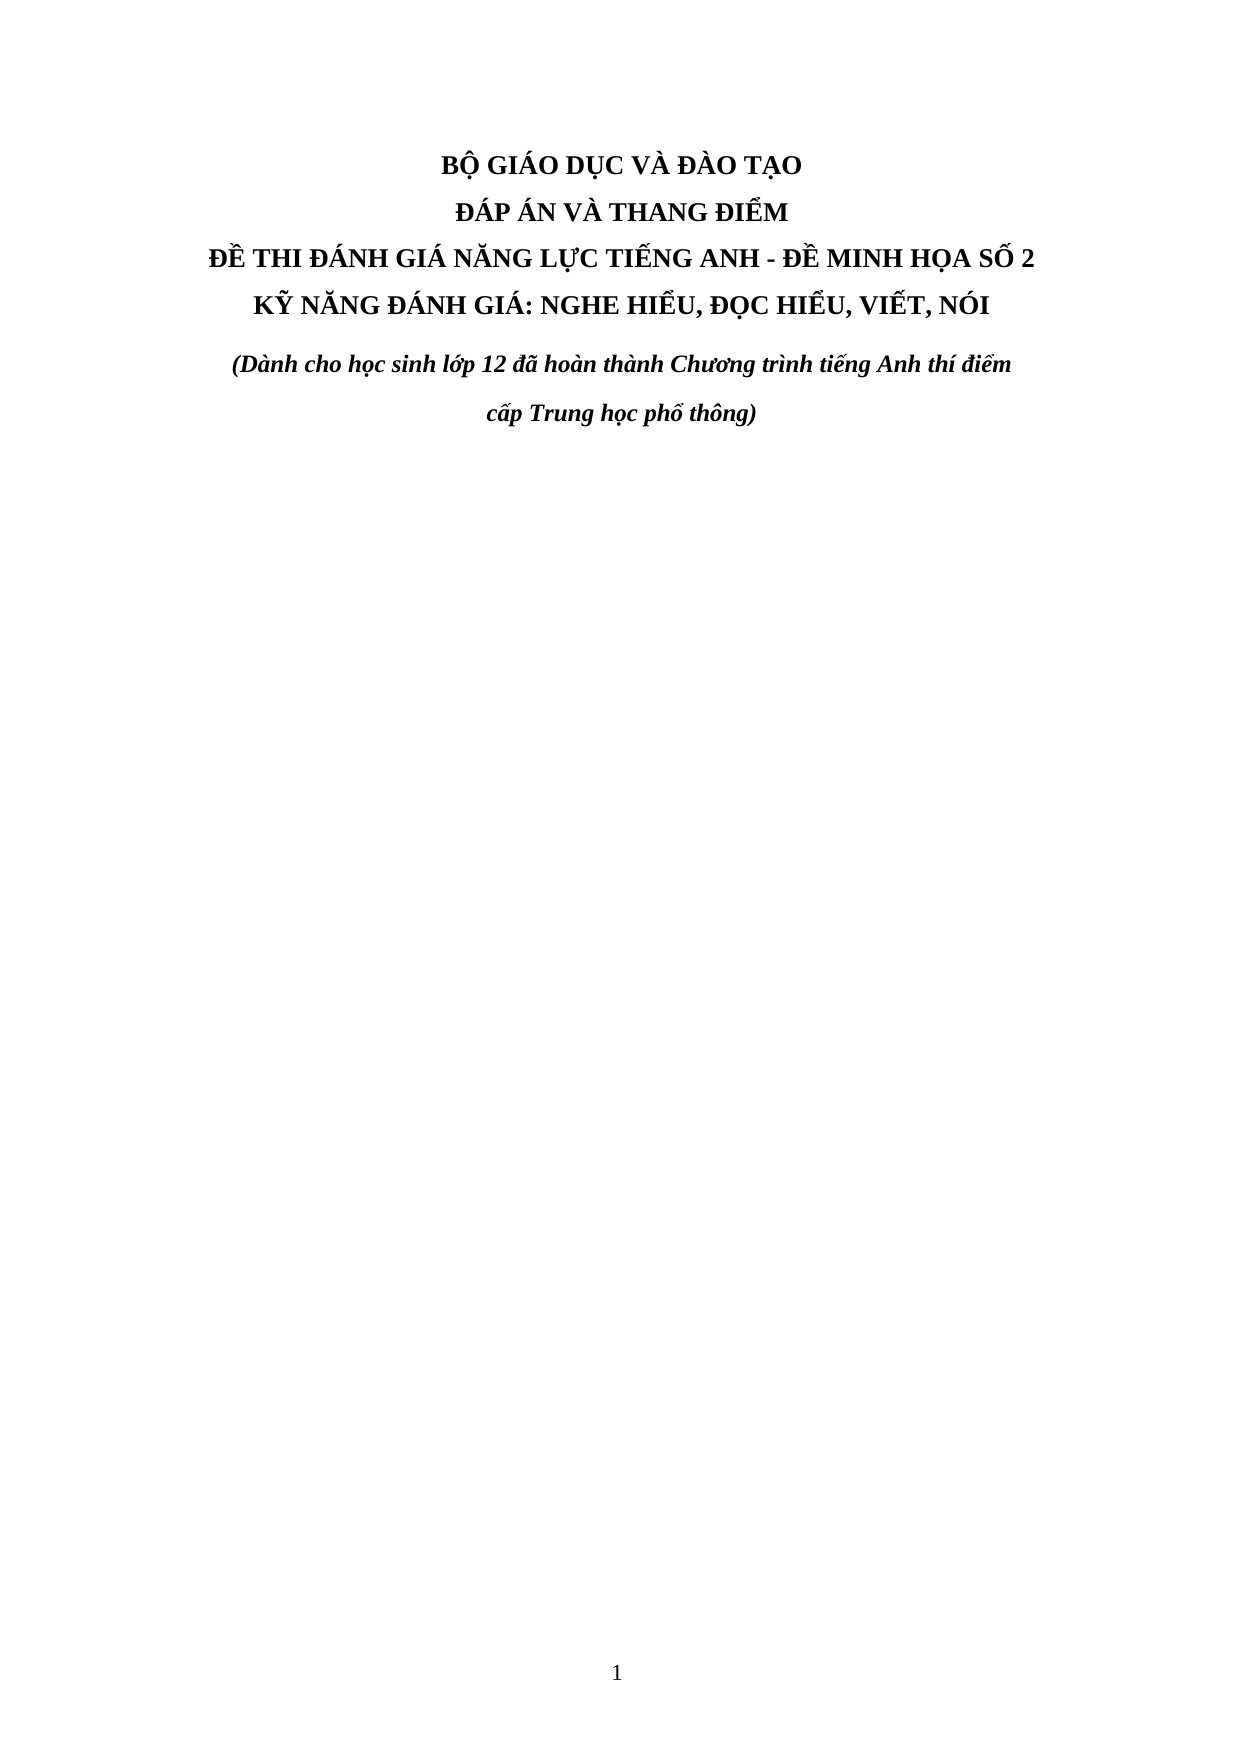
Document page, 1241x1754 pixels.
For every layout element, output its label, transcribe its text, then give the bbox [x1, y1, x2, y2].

text ĐỀ THI ĐÁNH GIÁ NĂNG LỰC TIẾNG ANH - ĐỀ MINH HỌA SỐ 2 KỸ NĂNG ĐÁNH GIÁ: NGHE HIỂU, ĐỌC HIỂU, VIẾT, NÓI [208, 242, 1036, 320]
subtitle (Dành cho học sinh lớp 12 đã hoàn thành Chương trình tiếng Anh thí điểm cấp Trung học phổ thông) [231, 349, 1013, 426]
text ĐÁP ÁN VÀ THANG ĐIỂM [207, 196, 1036, 227]
subtitle BỘ GIÁO DỤC VÀ ĐÀO TẠO [207, 149, 1036, 180]
